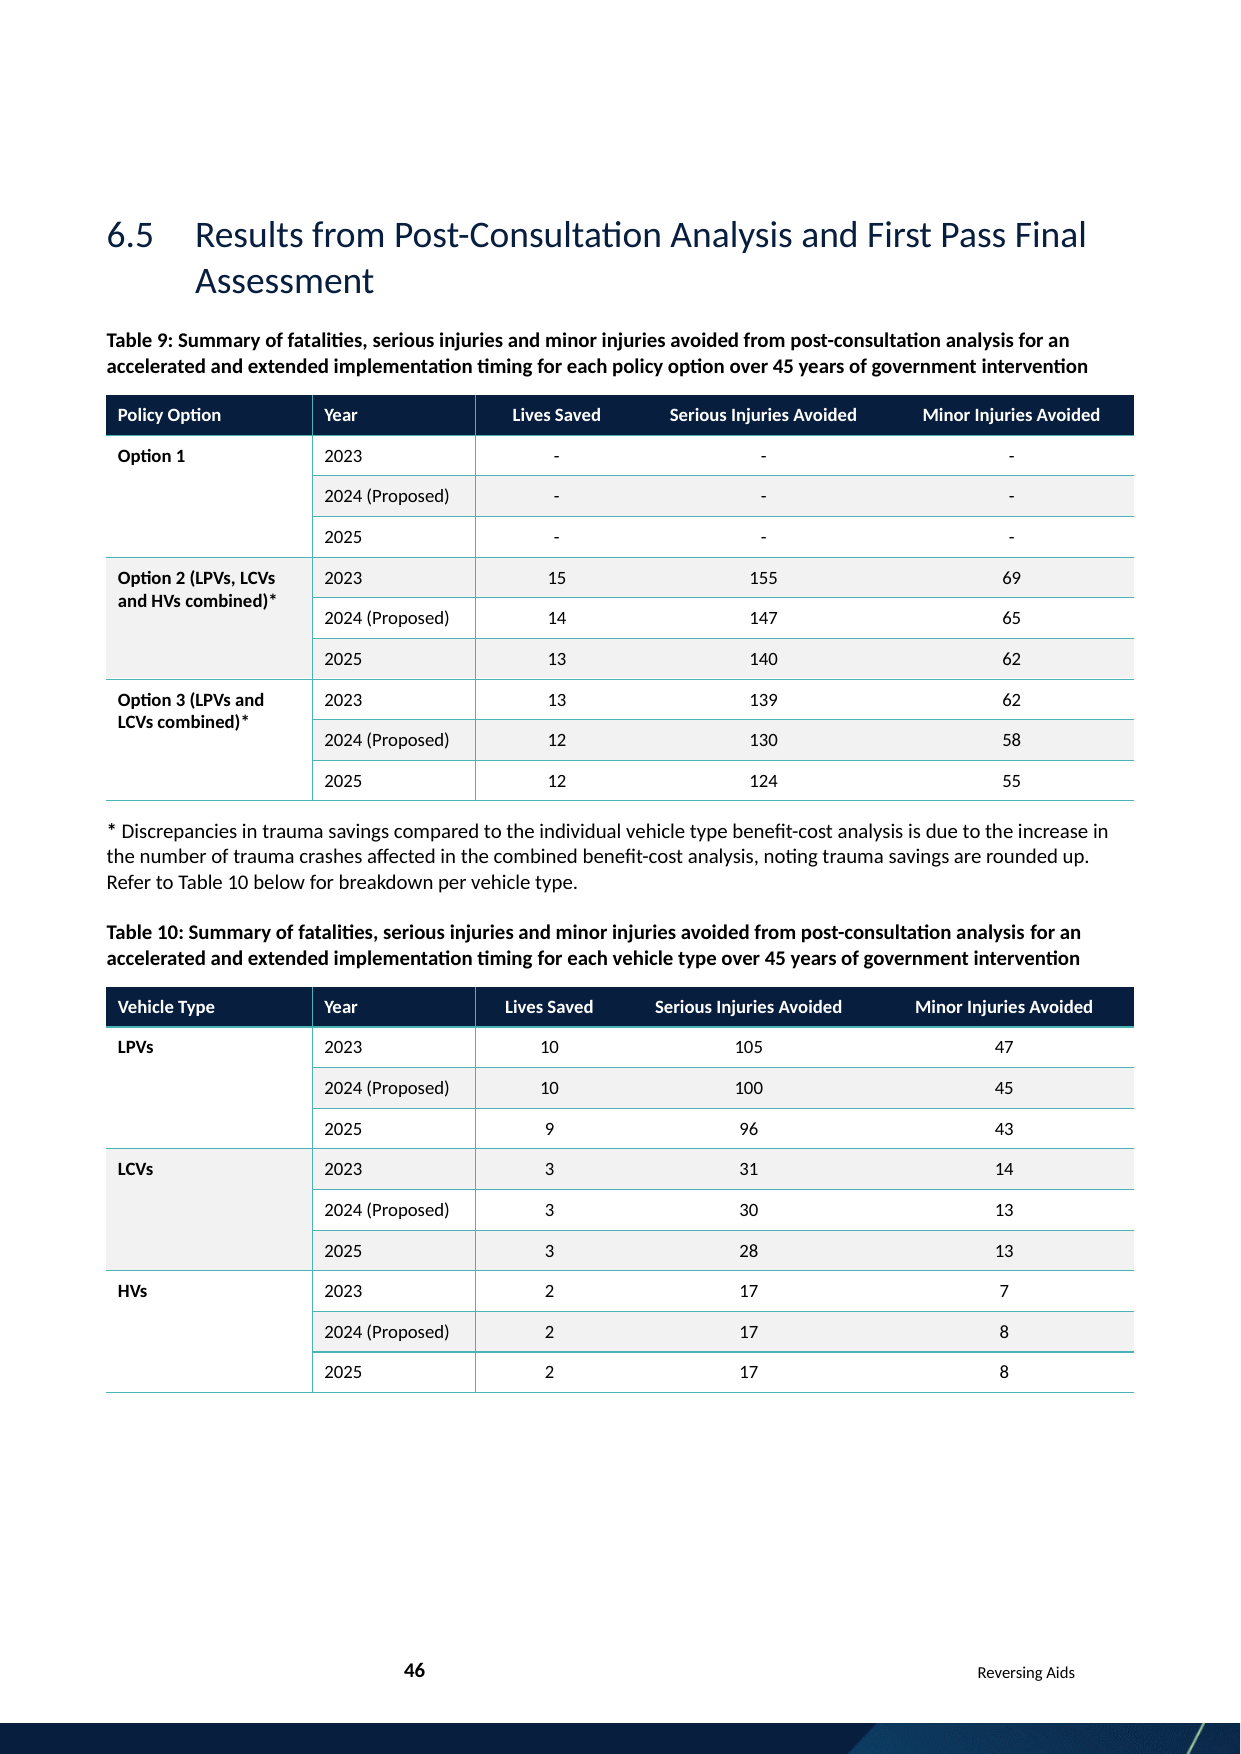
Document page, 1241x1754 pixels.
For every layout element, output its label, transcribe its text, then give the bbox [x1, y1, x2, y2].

table_cell 2024 (Proposed) [313, 1190, 475, 1229]
table_cell LCVs [106, 1149, 312, 1270]
table_header Minor Injuries Avoided [874, 987, 1134, 1026]
table_cell 8 [874, 1353, 1134, 1392]
table_cell 124 [638, 761, 889, 800]
table_cell 2023 [313, 1028, 475, 1067]
table_cell 3 [476, 1231, 623, 1270]
table_cell 10 [476, 1028, 623, 1067]
text * Discrepancies in trauma savings compared to the individual vehicle type benefit-cost analysis is due to the increase in the number of trauma crashes affected in the combined benefit-cost analysis, noting trauma savings are rounded up. Refer to Table 10 below for breakdown per vehicle type. [106, 818, 1134, 894]
table_cell 2024 (Proposed) [313, 476, 475, 516]
table_header Minor Injuries Avoided [889, 395, 1134, 435]
table_cell 13 [476, 680, 638, 719]
table_cell 96 [623, 1109, 874, 1148]
table_cell Option 2 (LPVs, LCVs and HVs combined)* [106, 558, 312, 678]
table_cell 100 [623, 1068, 874, 1108]
table_cell 12 [476, 720, 638, 760]
table_cell 2025 [313, 639, 475, 678]
table_header Year [313, 987, 475, 1026]
table_cell 62 [889, 680, 1134, 719]
table_cell 14 [476, 598, 638, 638]
table_cell 2024 (Proposed) [313, 598, 475, 638]
table_cell 17 [623, 1353, 874, 1392]
table_header Policy Option [106, 395, 312, 435]
table_cell 2 [476, 1271, 623, 1311]
table_cell 105 [623, 1028, 874, 1067]
table_cell 2024 (Proposed) [313, 720, 475, 760]
table_cell - [476, 517, 638, 557]
table_cell 2 [476, 1312, 623, 1351]
table_cell 13 [476, 639, 638, 678]
table_cell - [638, 517, 889, 557]
table_header Serious Injuries Avoided [638, 395, 889, 435]
table_cell 55 [889, 761, 1134, 800]
text Table 9: Summary of fatalities, serious injuries and minor injuries avoided from post-consultation analysis for an accelerated and extended implementation timing for each policy option over 45 years of government intervention [106, 328, 1134, 378]
table_cell 2025 [313, 1231, 475, 1270]
table_cell 10 [476, 1068, 623, 1108]
table_cell 65 [889, 598, 1134, 638]
table_cell - [889, 517, 1134, 557]
table_cell 9 [476, 1109, 623, 1148]
table_cell 69 [889, 558, 1134, 597]
table_header Serious Injuries Avoided [623, 987, 874, 1026]
table_cell - [889, 436, 1134, 475]
table_cell 139 [638, 680, 889, 719]
table_cell 2025 [313, 1353, 475, 1392]
table_cell 17 [623, 1312, 874, 1351]
table_cell 155 [638, 558, 889, 597]
table_cell 2024 (Proposed) [313, 1312, 475, 1351]
table_cell 15 [476, 558, 638, 597]
table_cell 2025 [313, 1109, 475, 1148]
table_cell 12 [476, 761, 638, 800]
table_cell 8 [874, 1312, 1134, 1351]
table_header Year [313, 395, 475, 435]
table_cell LPVs [106, 1028, 312, 1148]
table_cell 2023 [313, 436, 475, 475]
table_cell 43 [874, 1109, 1134, 1148]
table_cell 17 [623, 1271, 874, 1311]
table_cell 130 [638, 720, 889, 760]
table_cell Option 1 [106, 436, 312, 557]
text Table 10: Summary of fatalities, serious injuries and minor injuries avoided from post-consultation analysis for an accelerated and extended implementation timing for each vehicle type over 45 years of government intervention [106, 919, 1134, 970]
table_cell - [476, 436, 638, 475]
table_cell 2023 [313, 558, 475, 597]
table_cell Option 3 (LPVs and LCVs combined)* [106, 680, 312, 800]
table_cell 2025 [313, 761, 475, 800]
table_cell 2023 [313, 680, 475, 719]
table_cell 62 [889, 639, 1134, 678]
table_cell 13 [874, 1190, 1134, 1229]
table_cell 31 [623, 1149, 874, 1189]
table_header Lives Saved [476, 987, 623, 1026]
table_cell HVs [106, 1271, 312, 1392]
table_cell - [476, 476, 638, 516]
table_cell 14 [874, 1149, 1134, 1189]
table_cell 147 [638, 598, 889, 638]
table_cell 140 [638, 639, 889, 678]
table_cell 30 [623, 1190, 874, 1229]
picture [0, 1723, 1241, 1754]
table_cell 13 [874, 1231, 1134, 1270]
table_cell 2025 [313, 517, 475, 557]
table_cell - [638, 436, 889, 475]
table_cell 7 [874, 1271, 1134, 1311]
table_header Vehicle Type [106, 987, 312, 1026]
table_cell 2 [476, 1353, 623, 1392]
table_cell - [638, 476, 889, 516]
table_cell 45 [874, 1068, 1134, 1108]
table_cell 2023 [313, 1271, 475, 1311]
table_cell 28 [623, 1231, 874, 1270]
table_header Lives Saved [476, 395, 638, 435]
table_cell 2023 [313, 1149, 475, 1189]
table_cell 47 [874, 1028, 1134, 1067]
table_cell - [889, 476, 1134, 516]
table_cell 3 [476, 1149, 623, 1189]
table_cell 2024 (Proposed) [313, 1068, 475, 1108]
subtitle Results from Post-Consultation Analysis and First Pass Final Assessment [106, 211, 1134, 303]
table_cell 3 [476, 1190, 623, 1229]
table_cell 58 [889, 720, 1134, 760]
